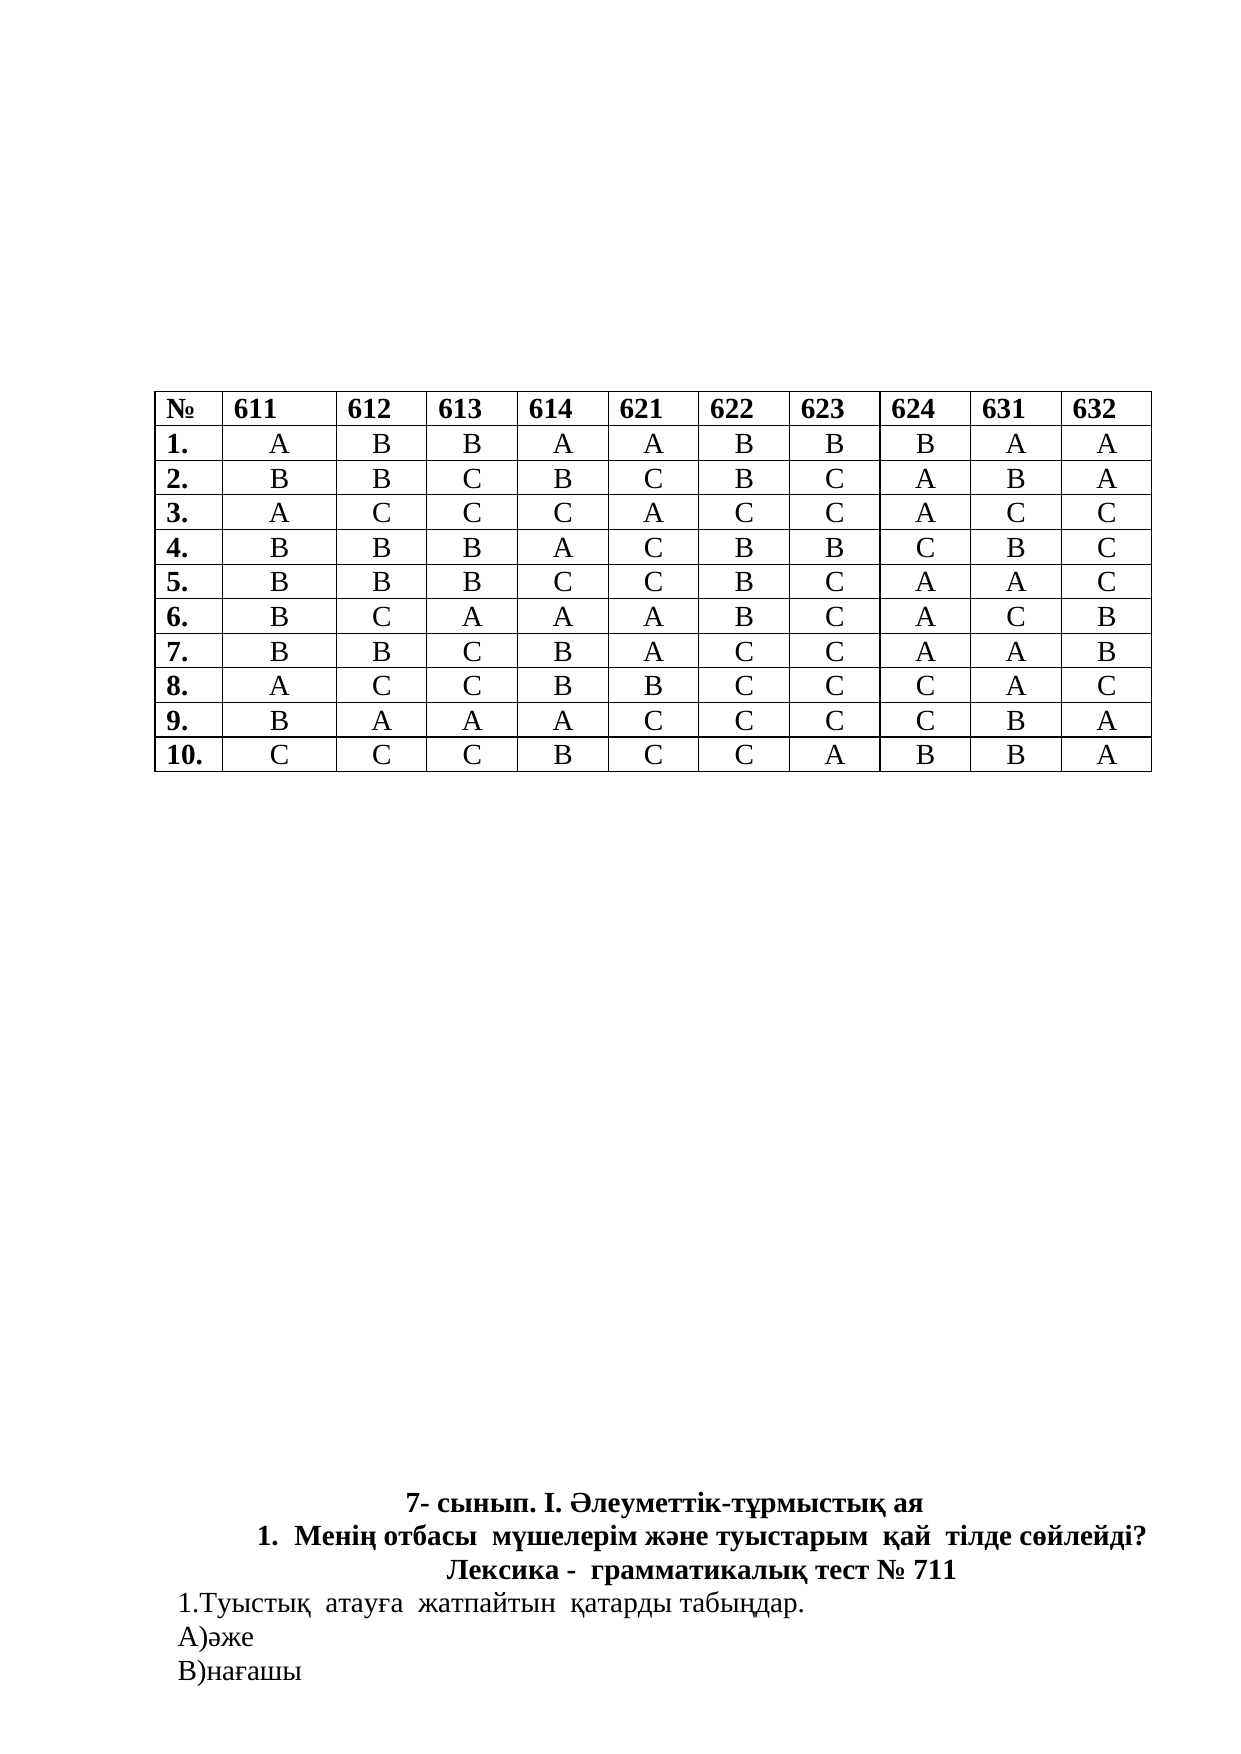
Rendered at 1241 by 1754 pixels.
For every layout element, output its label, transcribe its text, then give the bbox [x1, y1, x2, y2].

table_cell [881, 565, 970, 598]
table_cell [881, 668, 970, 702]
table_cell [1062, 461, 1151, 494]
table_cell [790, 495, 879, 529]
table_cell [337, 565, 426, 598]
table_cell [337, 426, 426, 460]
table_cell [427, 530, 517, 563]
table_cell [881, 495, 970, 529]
text 1.Туыстық атауға жатпайтын қатарды табыңдар. [177, 1586, 1152, 1619]
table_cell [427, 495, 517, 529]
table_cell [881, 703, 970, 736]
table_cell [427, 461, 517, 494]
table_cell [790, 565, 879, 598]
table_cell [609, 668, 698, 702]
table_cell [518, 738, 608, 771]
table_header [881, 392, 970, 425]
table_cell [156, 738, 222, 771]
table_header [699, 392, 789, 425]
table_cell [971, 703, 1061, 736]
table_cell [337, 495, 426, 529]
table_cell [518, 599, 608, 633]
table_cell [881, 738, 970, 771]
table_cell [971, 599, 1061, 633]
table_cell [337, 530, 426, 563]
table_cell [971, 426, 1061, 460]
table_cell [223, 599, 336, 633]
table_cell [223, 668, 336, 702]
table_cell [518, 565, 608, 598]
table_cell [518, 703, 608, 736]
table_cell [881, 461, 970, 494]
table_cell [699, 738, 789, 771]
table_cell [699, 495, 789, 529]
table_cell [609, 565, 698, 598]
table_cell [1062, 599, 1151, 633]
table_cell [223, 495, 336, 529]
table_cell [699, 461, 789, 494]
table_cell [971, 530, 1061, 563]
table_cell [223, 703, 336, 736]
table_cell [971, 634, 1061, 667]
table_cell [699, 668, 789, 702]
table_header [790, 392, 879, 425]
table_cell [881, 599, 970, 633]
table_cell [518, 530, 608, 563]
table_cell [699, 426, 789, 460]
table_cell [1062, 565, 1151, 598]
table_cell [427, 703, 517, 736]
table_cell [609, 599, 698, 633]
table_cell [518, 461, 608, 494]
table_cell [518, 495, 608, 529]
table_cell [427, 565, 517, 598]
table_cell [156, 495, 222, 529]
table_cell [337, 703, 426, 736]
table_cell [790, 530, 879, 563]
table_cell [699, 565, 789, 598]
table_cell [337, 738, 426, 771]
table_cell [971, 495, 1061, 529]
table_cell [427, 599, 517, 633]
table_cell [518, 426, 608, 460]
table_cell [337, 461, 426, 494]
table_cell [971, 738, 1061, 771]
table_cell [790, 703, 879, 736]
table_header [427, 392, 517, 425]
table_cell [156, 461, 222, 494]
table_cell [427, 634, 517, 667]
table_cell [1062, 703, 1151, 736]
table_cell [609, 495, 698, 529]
text А)әже [177, 1619, 1152, 1653]
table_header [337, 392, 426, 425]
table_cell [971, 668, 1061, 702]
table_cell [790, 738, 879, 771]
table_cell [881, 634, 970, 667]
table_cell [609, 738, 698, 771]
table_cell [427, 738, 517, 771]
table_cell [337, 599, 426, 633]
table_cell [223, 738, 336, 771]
list Менің отбасы мүшелерім және туыстарым қай тілде сөйлейді? [252, 1518, 1152, 1552]
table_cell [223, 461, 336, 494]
list Лексика - грамматикалық тест № 711 [252, 1552, 1152, 1586]
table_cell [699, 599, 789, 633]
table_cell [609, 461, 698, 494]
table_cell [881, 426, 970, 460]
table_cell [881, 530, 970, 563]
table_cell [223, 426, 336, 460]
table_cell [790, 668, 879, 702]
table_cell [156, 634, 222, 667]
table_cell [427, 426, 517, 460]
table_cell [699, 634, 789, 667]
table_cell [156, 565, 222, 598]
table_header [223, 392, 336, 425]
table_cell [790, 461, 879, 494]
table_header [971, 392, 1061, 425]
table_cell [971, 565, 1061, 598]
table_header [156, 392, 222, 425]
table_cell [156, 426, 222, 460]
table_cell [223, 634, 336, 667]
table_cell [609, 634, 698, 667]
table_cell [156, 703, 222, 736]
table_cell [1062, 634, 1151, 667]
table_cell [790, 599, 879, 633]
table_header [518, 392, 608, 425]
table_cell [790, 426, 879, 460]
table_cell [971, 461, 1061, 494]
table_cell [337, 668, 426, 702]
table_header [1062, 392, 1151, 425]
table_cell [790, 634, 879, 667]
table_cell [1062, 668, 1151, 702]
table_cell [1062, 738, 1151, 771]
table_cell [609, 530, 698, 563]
text 7- сынып. І. Әлеуметтік-тұрмыстық ая [177, 1485, 1152, 1518]
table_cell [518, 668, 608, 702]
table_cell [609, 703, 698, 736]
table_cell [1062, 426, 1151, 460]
text В)нағашы [177, 1653, 1152, 1686]
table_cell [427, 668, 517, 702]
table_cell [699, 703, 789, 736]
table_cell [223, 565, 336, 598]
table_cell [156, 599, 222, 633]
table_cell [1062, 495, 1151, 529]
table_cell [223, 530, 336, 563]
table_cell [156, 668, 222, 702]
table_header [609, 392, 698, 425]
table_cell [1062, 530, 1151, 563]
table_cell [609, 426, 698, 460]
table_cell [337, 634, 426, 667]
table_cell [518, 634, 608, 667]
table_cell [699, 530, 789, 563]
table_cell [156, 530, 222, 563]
